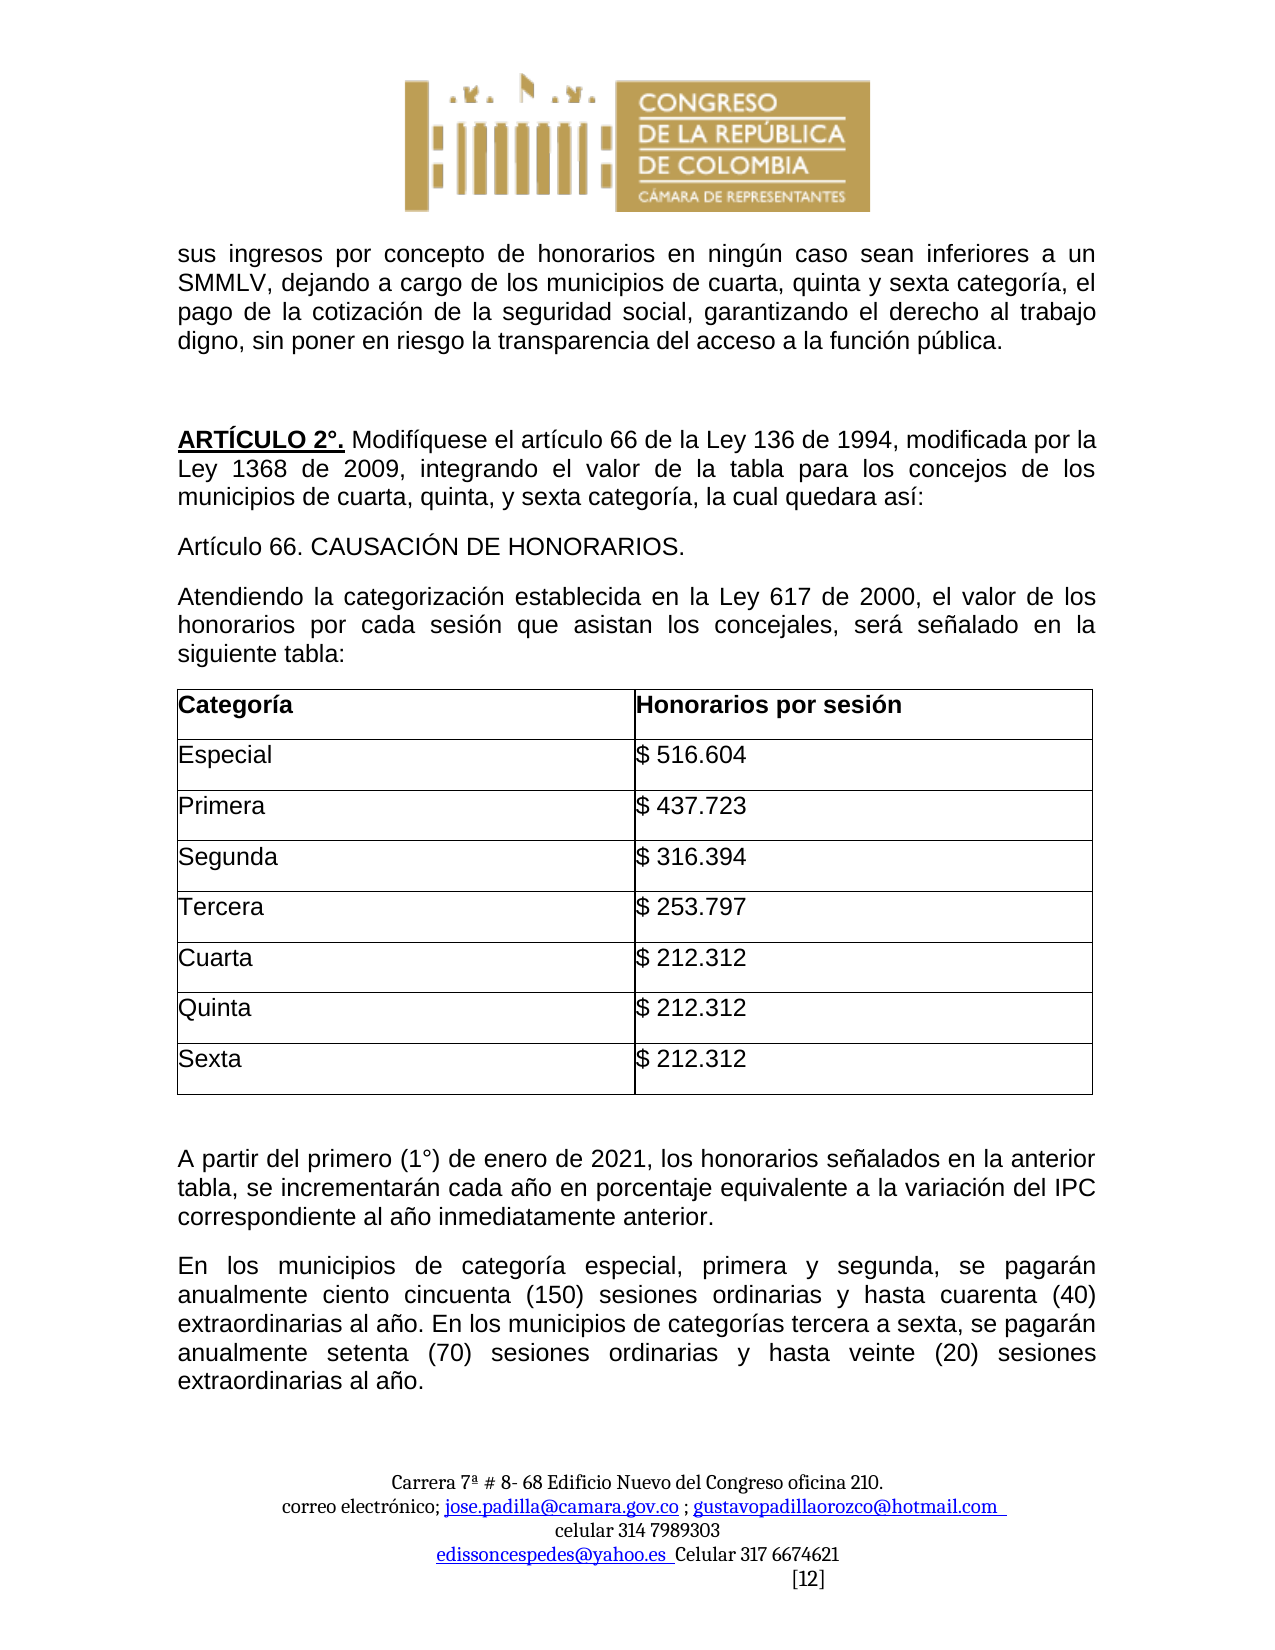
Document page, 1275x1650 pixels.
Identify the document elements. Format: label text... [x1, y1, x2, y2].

table_cell $ 437.723 [636, 791, 1092, 840]
table_cell $ 212.312 [636, 943, 1092, 992]
table_cell $ 316.394 [636, 841, 1092, 891]
table_cell $ 516.604 [636, 740, 1092, 790]
table_cell $ 253.797 [636, 892, 1092, 942]
table_cell Primera [178, 791, 634, 840]
text Artículo 66. CAUSACIÓN DE HONORARIOS. [177, 532, 1098, 561]
text En los municipios de categoría especial, primera y segunda, se pagarán anualmente ciento cincuenta (150) sesiones ordinarias y hasta cuarenta (40) extraordinarias al año. En los municipios de categorías tercera a sexta, se pagarán anualmente setenta (70) sesiones ordinarias y hasta veinte (20) sesiones extraordinarias al año. [177, 1251, 1098, 1395]
table_cell Sexta [178, 1044, 634, 1093]
table_cell Quinta [178, 993, 634, 1043]
table_cell Especial [178, 740, 634, 790]
table_cell Cuarta [178, 943, 634, 992]
table_cell $ 212.312 [636, 993, 1092, 1043]
picture [404, 73, 871, 212]
text ARTÍCULO 2°. Modifíquese el artículo 66 de la Ley 136 de 1994, modificada por la Ley 1368 de 2009, integrando el valor de la tabla para los concejos de los municipios de cuarta, quinta, y sexta categoría, la cual quedara así: [177, 425, 1098, 511]
table_cell $ 212.312 [636, 1044, 1092, 1093]
table_cell Tercera [178, 892, 634, 942]
table_header Categoría [178, 690, 634, 739]
text Atendiendo la categorización establecida en la Ley 617 de 2000, el valor de los honorarios por cada sesión que asistan los concejales, será señalado en la siguiente tabla: [177, 581, 1098, 668]
table_header Honorarios por sesión [636, 690, 1092, 739]
table_cell Segunda [178, 841, 634, 891]
text A partir del primero (1°) de enero de 2021, los honorarios señalados en la anterior tabla, se incrementarán cada año en porcentaje equivalente a la variación del IPC correspondiente al año inmediatamente anterior. [177, 1144, 1098, 1230]
